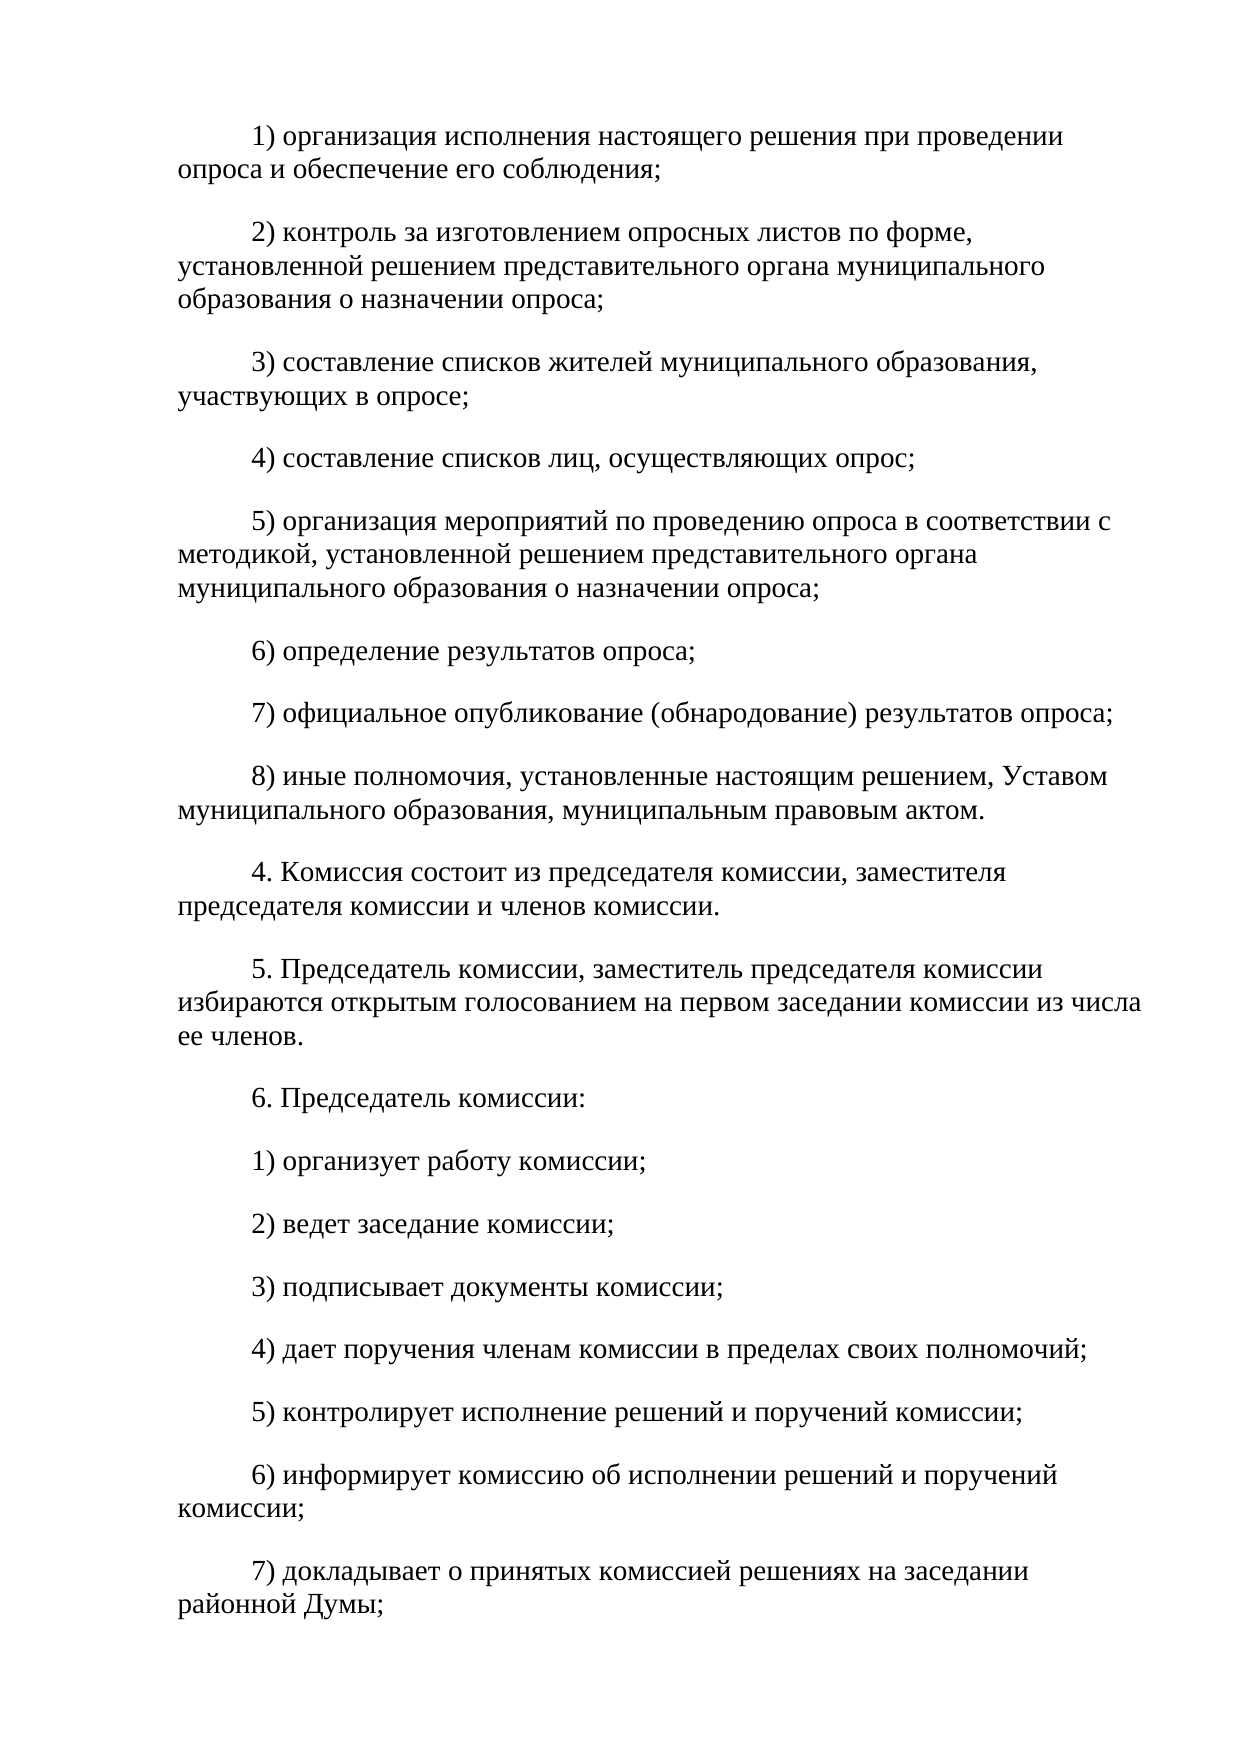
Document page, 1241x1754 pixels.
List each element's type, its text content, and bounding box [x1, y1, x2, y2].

text 3) подписывает документы комиссии; [177, 1269, 1152, 1302]
text 6. Председатель комиссии: [177, 1081, 1152, 1114]
text 3) составление списков жителей муниципального образования, участвующих в опросе; [177, 344, 1152, 411]
text 1) организует работу комиссии; [177, 1143, 1152, 1177]
text 6) информирует комиссию об исполнении решений и поручений комиссии; [177, 1457, 1152, 1524]
text 6) определение результатов опроса; [177, 633, 1152, 666]
text 4) составление списков лиц, осуществляющих опрос; [177, 440, 1152, 474]
text 4) дает поручения членам комиссии в пределах своих полномочий; [177, 1331, 1152, 1365]
text 5) организация мероприятий по проведению опроса в соответствии с методикой, установленной решением представительного органа муниципального образования о назначении опроса; [177, 503, 1152, 604]
text 4. Комиссия состоит из председателя комиссии, заместителя председателя комиссии и членов комиссии. [177, 854, 1152, 922]
text 2) ведет заседание комиссии; [177, 1206, 1152, 1239]
text 7) официальное опубликование (обнародование) результатов опроса; [177, 696, 1152, 729]
text 5) контролирует исполнение решений и поручений комиссии; [177, 1394, 1152, 1428]
text 5. Председатель комиссии, заместитель председателя комиссии избираются открытым голосованием на первом заседании комиссии из числа ее членов. [177, 951, 1152, 1051]
text 2) контроль за изготовлением опросных листов по форме, установленной решением представительного органа муниципального образования о назначении опроса; [177, 214, 1152, 315]
text 8) иные полномочия, установленные настоящим решением, Уставом муниципального образования, муниципальным правовым актом. [177, 758, 1152, 825]
text 1) организация исполнения настоящего решения при проведении опроса и обеспечение его соблюдения; [177, 118, 1152, 185]
text 7) докладывает о принятых комиссией решениях на заседании районной Думы; [177, 1553, 1152, 1620]
